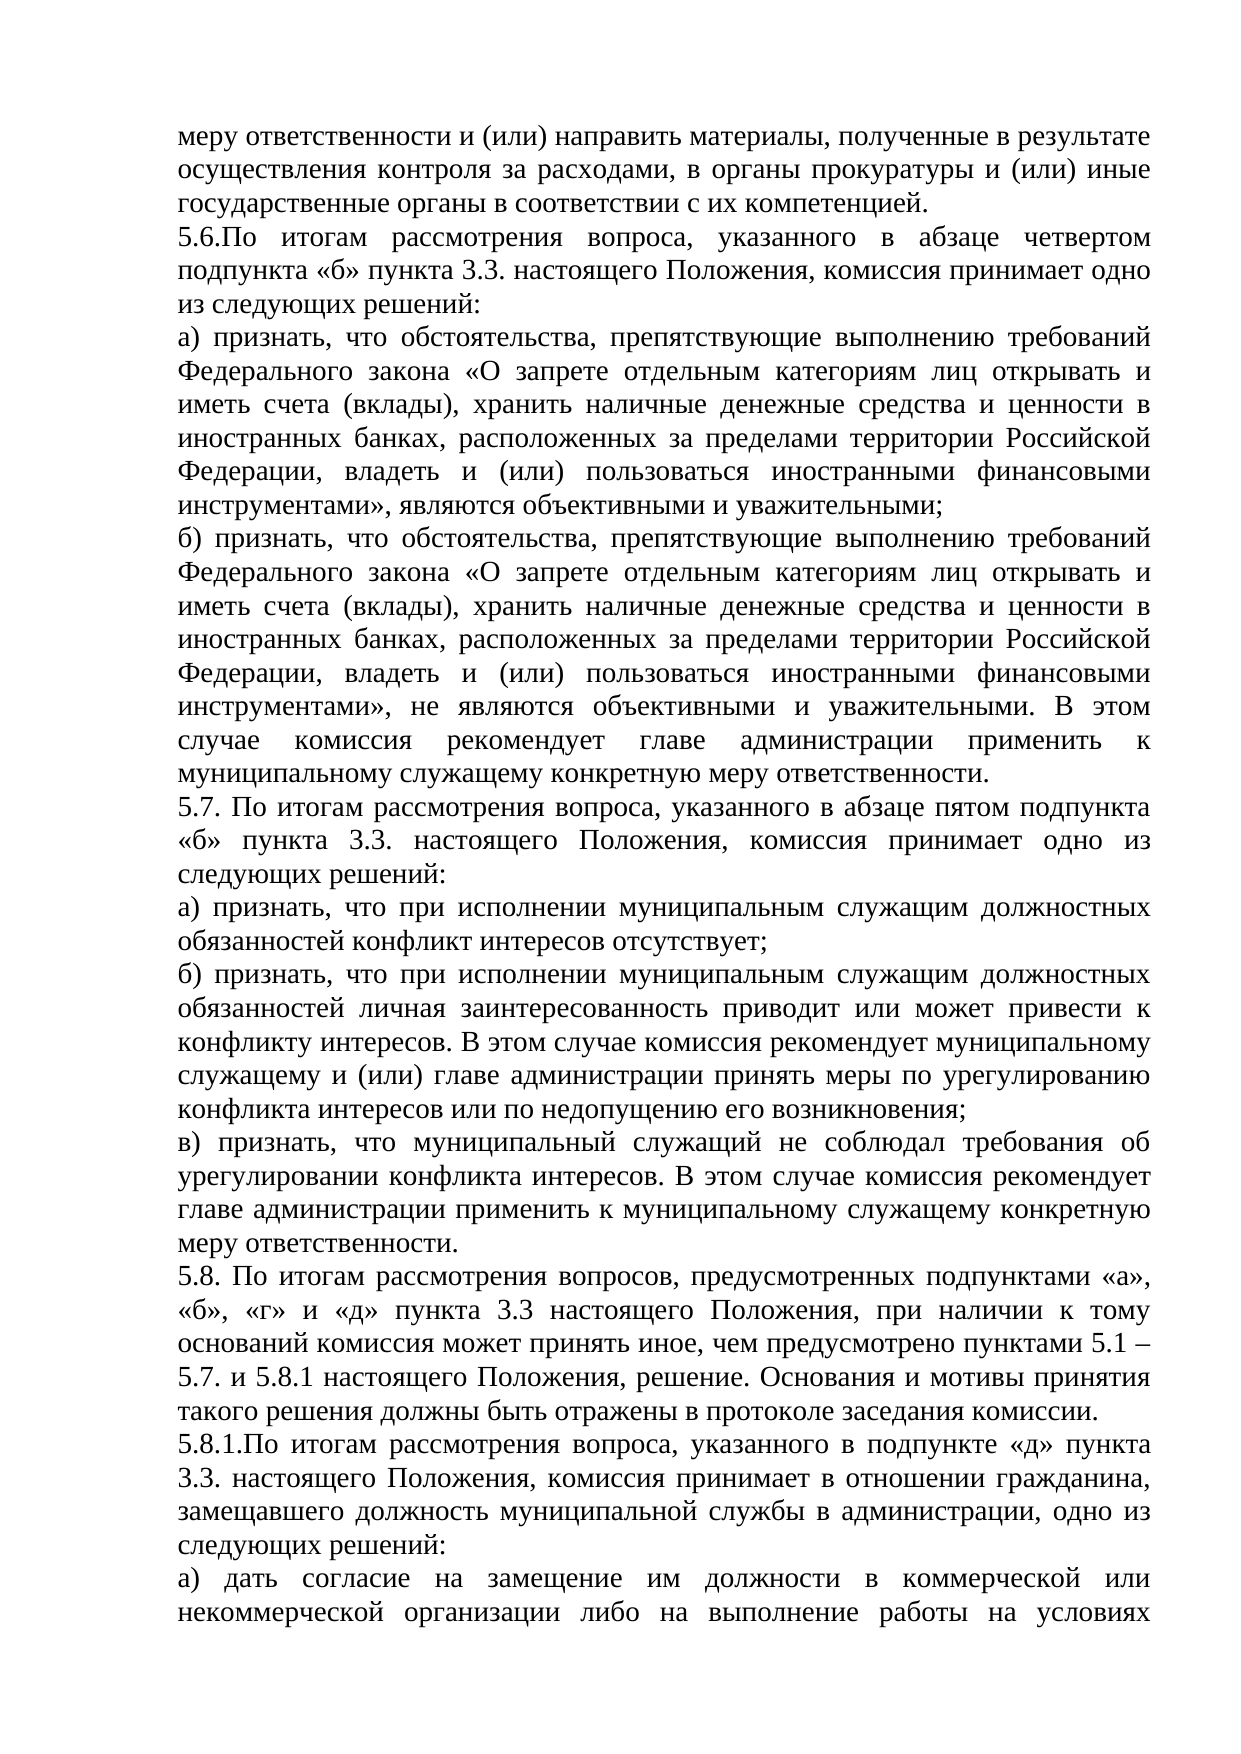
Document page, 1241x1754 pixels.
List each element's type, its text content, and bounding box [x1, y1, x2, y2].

text б) признать, что обстоятельства, препятствующие выполнению требований Федерального закона «О запрете отдельным категориям лиц открывать и иметь счета (вклады), хранить наличные денежные средства и ценности в иностранных банках, расположенных за пределами территории Российской Федерации, владеть и (или) пользоваться иностранными финансовыми инструментами», не являются объективными и уважительными. В этом случае комиссия рекомендует главе администрации применить к муниципальному служащему конкретную меру ответственности. [177, 521, 1152, 789]
text б) признать, что при исполнении муниципальным служащим должностных обязанностей личная заинтересованность приводит или может привести к конфликту интересов. В этом случае комиссия рекомендует муниципальному служащему и (или) главе администрации принять меры по урегулированию конфликта интересов или по недопущению его возникновения; [177, 957, 1152, 1124]
text в) признать, что муниципальный служащий не соблюдал требования об урегулировании конфликта интересов. В этом случае комиссия рекомендует главе администрации применить к муниципальному служащему конкретную меру ответственности. [177, 1124, 1152, 1258]
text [177, 118, 1152, 219]
text 5.6.По итогам рассмотрения вопроса, указанного в абзаце четвертом подпункта «б» пункта 3.3. настоящего Положения, комиссия принимает одно из следующих решений: [177, 219, 1152, 319]
text а) признать, что обстоятельства, препятствующие выполнению требований Федерального закона «О запрете отдельным категориям лиц открывать и иметь счета (вклады), хранить наличные денежные средства и ценности в иностранных банках, расположенных за пределами территории Российской Федерации, владеть и (или) пользоваться иностранными финансовыми инструментами», являются объективными и уважительными; [177, 319, 1152, 521]
text 5.7. По итогам рассмотрения вопроса, указанного в абзаце пятом подпункта «б» пункта 3.3. настоящего Положения, комиссия принимает одно из следующих решений: [177, 789, 1152, 889]
text 5.8.1.По итогам рассмотрения вопроса, указанного в подпункте «д» пункта 3.3. настоящего Положения, комиссия принимает в отношении гражданина, замещавшего должность муниципальной службы в администрации, одно из следующих решений: [177, 1426, 1152, 1560]
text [177, 1560, 1152, 1627]
text 5.8. По итогам рассмотрения вопросов, предусмотренных подпунктами «а», «б», «г» и «д» пункта 3.3 настоящего Положения, при наличии к тому оснований комиссия может принять иное, чем предусмотрено пунктами 5.1 – 5.7. и 5.8.1 настоящего Положения, решение. Основания и мотивы принятия такого решения должны быть отражены в протоколе заседания комиссии. [177, 1258, 1152, 1426]
text а) признать, что при исполнении муниципальным служащим должностных обязанностей конфликт интересов отсутствует; [177, 889, 1152, 957]
